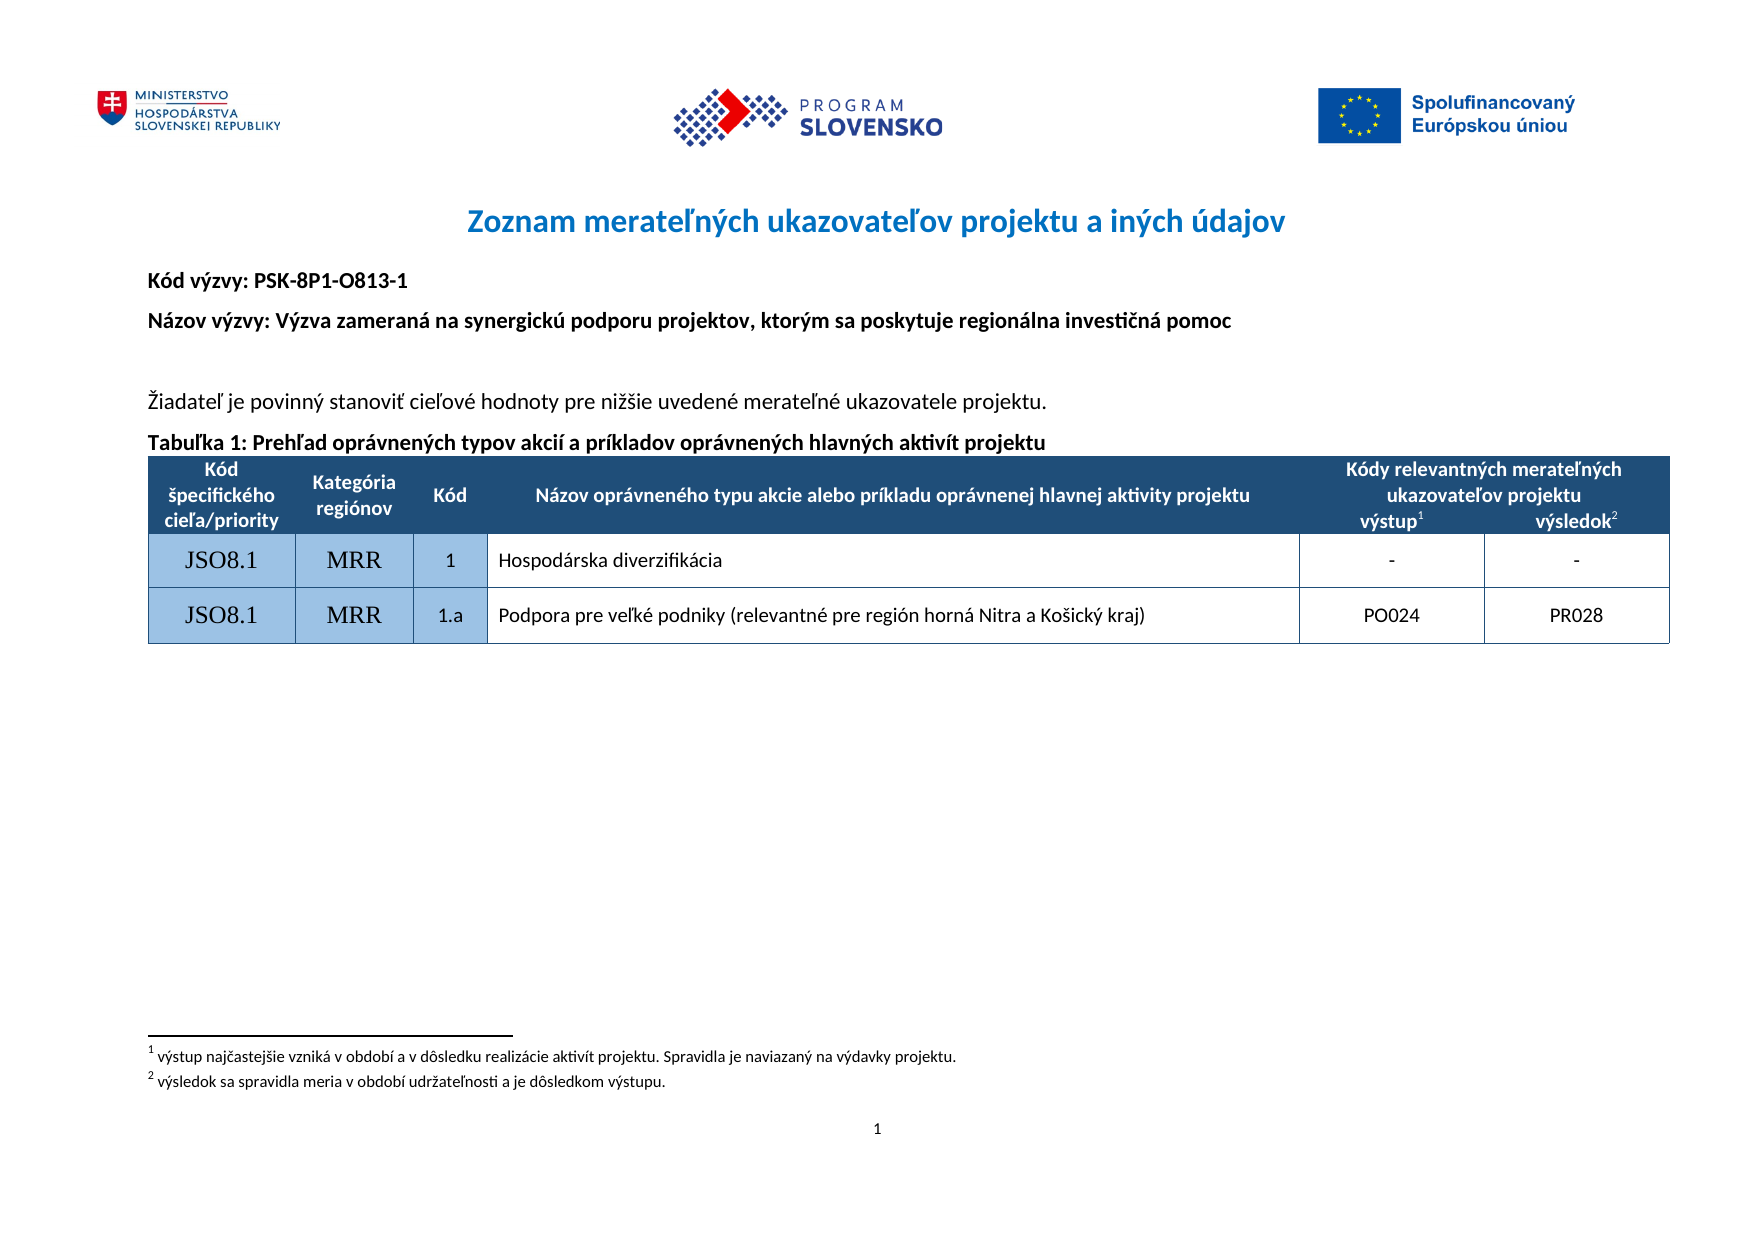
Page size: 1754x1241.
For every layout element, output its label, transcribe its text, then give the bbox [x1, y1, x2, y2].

text Kód výzvy: PSK-8P1-O813-1 [148, 266, 1606, 294]
table_cell [149, 588, 295, 643]
table_cell - [1300, 534, 1484, 586]
table_cell výsledok [1485, 508, 1669, 533]
table_cell výstup [1300, 508, 1484, 533]
table_header Kód [414, 457, 487, 533]
text Zoznam merateľných ukazovateľov projektu a iných údajov [148, 200, 1606, 241]
table_cell PR028 [1485, 588, 1669, 643]
table_cell - [1485, 534, 1669, 586]
table_cell Podpora pre veľké podniky (relevantné pre región horná Nitra a Košický kraj) [488, 588, 1299, 643]
text Tabuľka 1: Prehľad oprávnených typov akcií a príkladov oprávnených hlavných aktivít projektu [148, 428, 1606, 456]
text Žiadateľ je povinný stanoviť cieľové hodnoty pre nižšie uvedené merateľné ukazovatele projektu. [148, 387, 1606, 415]
picture [1314, 84, 1586, 147]
text Názov výzvy: Výzva zameraná na synergickú podporu projektov, ktorým sa poskytuje regionálna investičná pomoc [148, 306, 1606, 334]
table_header Názov oprávneného typu akcie alebo príkladu oprávnenej hlavnej aktivity projektu [488, 457, 1299, 533]
picture [673, 88, 943, 147]
table_cell 1.a [414, 588, 487, 643]
table_cell [149, 534, 295, 586]
table_cell 1 [414, 534, 487, 586]
table_header Kódy relevantných merateľných ukazovateľov projektu [1300, 457, 1669, 507]
table_cell PO024 [1300, 588, 1484, 643]
table_header Kód špecifického cieľa/priority [149, 457, 295, 533]
table_cell Hospodárska diverzifikácia [488, 534, 1299, 586]
table_header Kategória regiónov [296, 457, 413, 533]
picture [73, 73, 280, 147]
